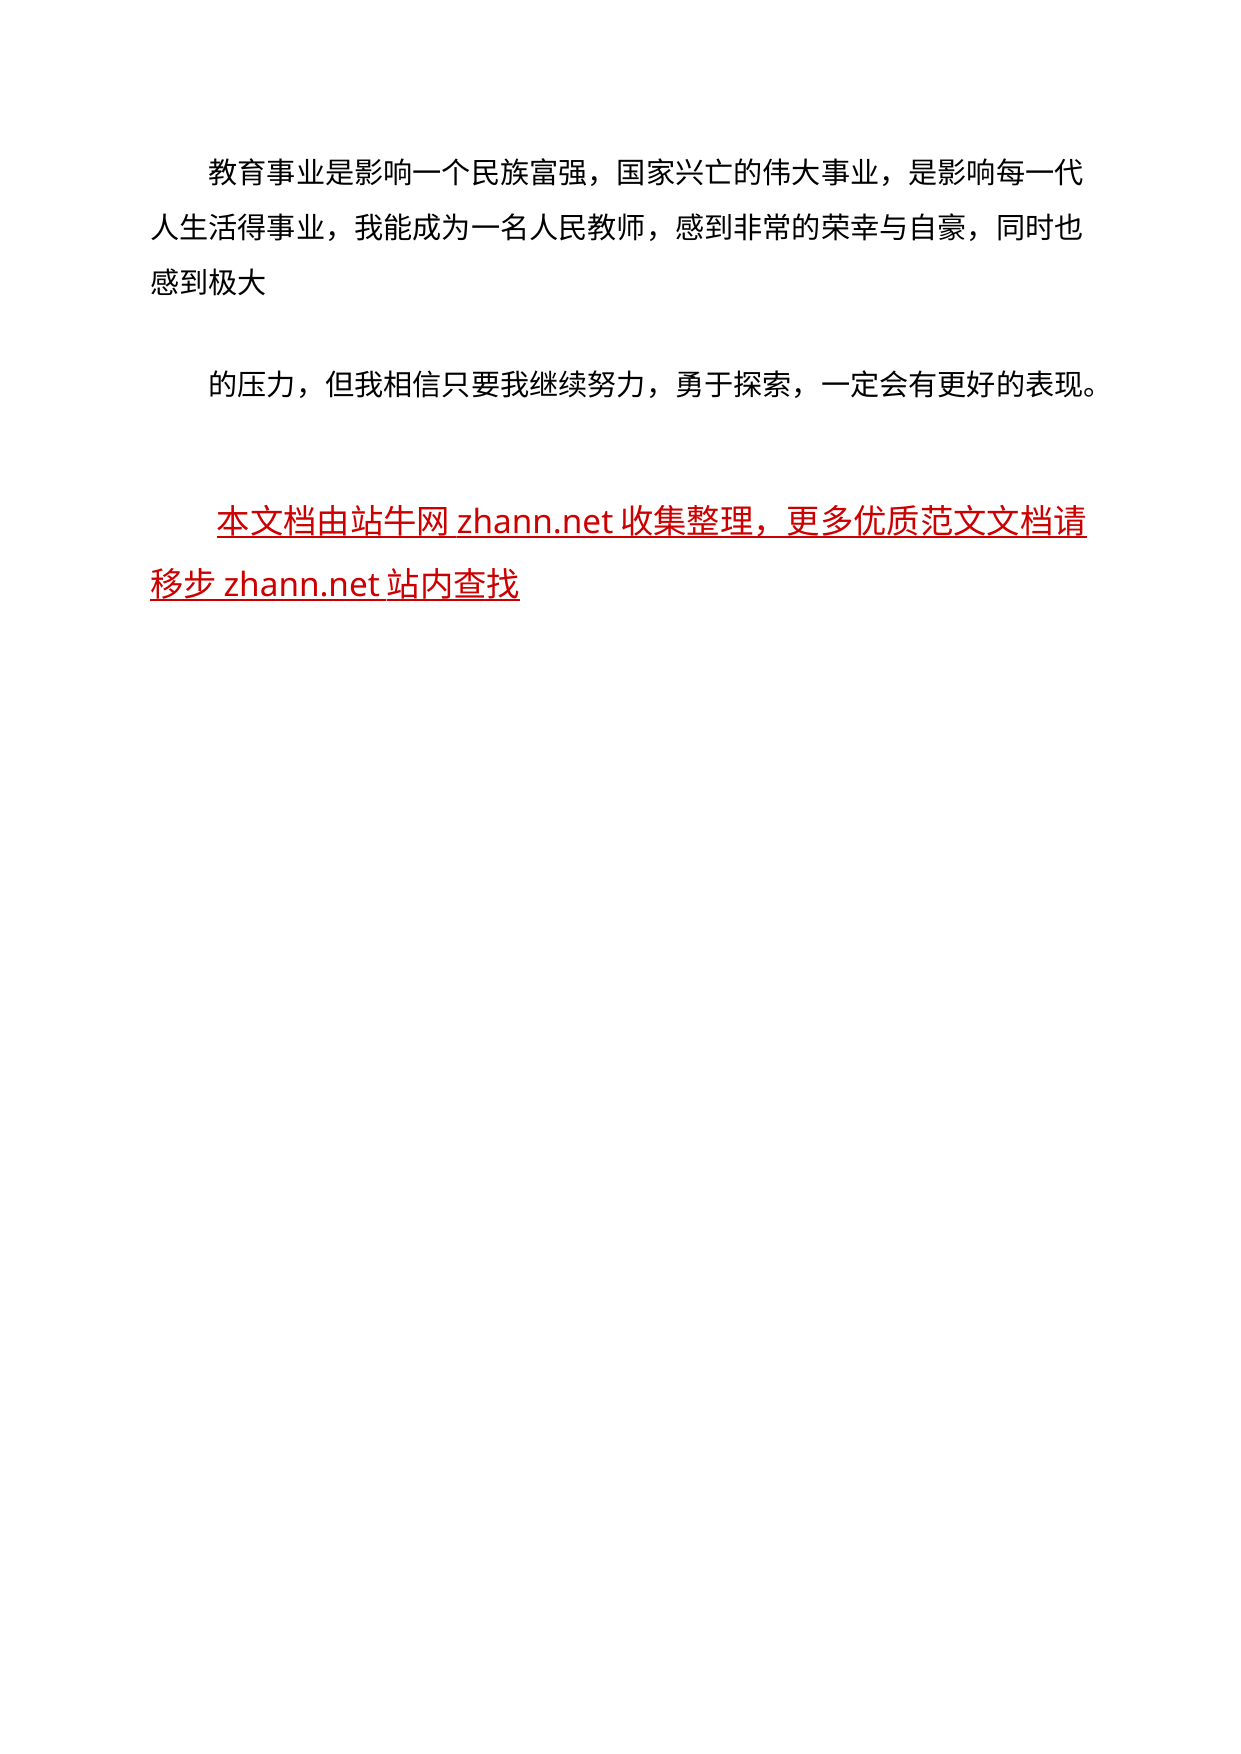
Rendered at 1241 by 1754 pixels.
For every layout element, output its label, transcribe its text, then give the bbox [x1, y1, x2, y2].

text 教育事业是影响一个民族富强，国家兴亡的伟大事业，是影响每一代人生活得事业，我能成为一名人民教师，感到非常的荣幸与自豪，同时也感到极大 [150, 150, 1090, 302]
text 本文档由站牛网zhann.net收集整理，更多优质范文文档请移步zhann.net站内查找 [150, 494, 1090, 606]
text 的压力，但我相信只要我继续努力，勇于探索，一定会有更好的表现。 [150, 362, 1090, 404]
